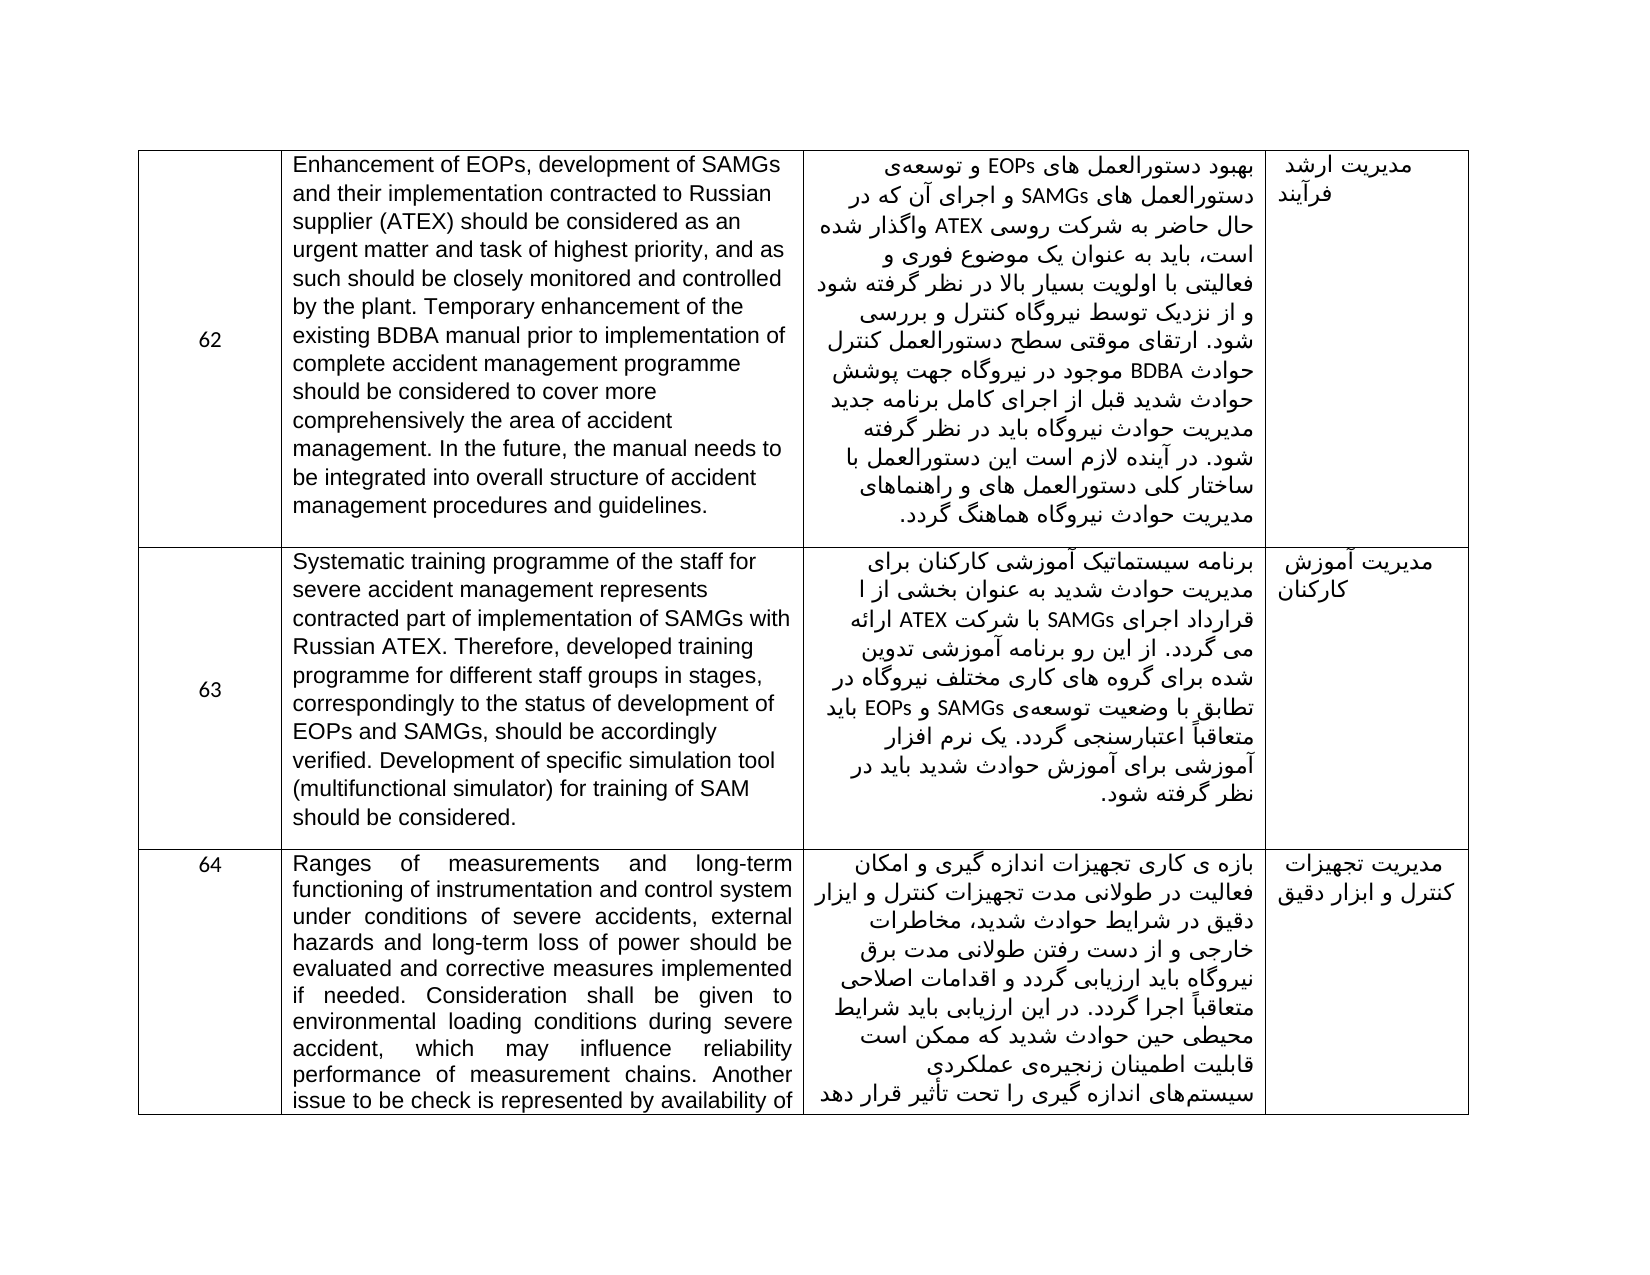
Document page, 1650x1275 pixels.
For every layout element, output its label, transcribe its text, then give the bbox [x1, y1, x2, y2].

table_cell Enhancement of EOPs, development of SAMGs and their implementation contracted to Russian supplier (ATEX) should be considered as an urgent matter and task of highest priority, and as such should be closely monitored and controlled by the plant. Temporary enhancement of the existing BDBA manual prior to implementation of complete accident management programme should be considered to cover more comprehensively the area of accident management. In the future, the manual needs to be integrated into overall structure of accident management procedures and guidelines. [282, 151, 803, 547]
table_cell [804, 850, 1265, 1113]
table_cell مدیریت آموزش کارکنان [1266, 548, 1468, 849]
table_cell Systematic training programme of the staff for severe accident management represents contracted part of implementation of SAMGs with Russian ATEX. Therefore, developed training programme for different staff groups in stages, correspondingly to the status of development of EOPs and SAMGs, should be accordingly verified. Development of specific simulation tool (multifunctional simulator) for training of SAM should be considered. [282, 548, 803, 849]
table_cell مدیریت ارشد فرآیند [1266, 151, 1468, 547]
table_cell 63 [139, 548, 281, 849]
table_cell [282, 850, 803, 1113]
table_cell برنامه سیستماتیک آموزشی کارکنان برای مدیریت حوادث شدید به عنوان بخشی از ا قرارداد اجرای SAMGs با شرکت ATEX ارائه می گردد. از این رو برنامه آموزشی تدوین شده برای گروه های کاری مختلف نیروگاه در تطابق با وضعیت توسعه‌‌ی SAMGs و EOPs باید متعاقباً اعتبارسنجی گردد. یک نرم افزار آموزشی برای آموزش حوادث شدید باید در نظر گرفته شود. [804, 548, 1265, 849]
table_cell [1266, 850, 1468, 1113]
table_cell بهبود دستورالعمل های EOPs و توسعه‌ی دستورالعمل های SAMGs و اجرای آن که در حال حاضر به شرکت روسی ATEX واگذار شده است، باید به عنوان یک موضوع فوری و فعالیتی با اولویت بسیار بالا در نظر گرفته شود و از نزدیک توسط نیروگاه کنترل و بررسی شود. ارتقای موقتی سطح دستورالعمل کنترل حوادث BDBA موجود در نیروگاه جهت پوشش حوادث شدید قبل از اجرای کامل برنامه جدید مدیریت حوادث نیروگاه باید در نظر گرفته شود. در آینده لازم است این دستورالعمل با ساختار کلی دستورالعمل های و راهنماهای مدیریت حوادث نیروگاه هماهنگ گردد. [804, 151, 1265, 547]
table_cell 62 [139, 151, 281, 547]
table_cell 64 [139, 850, 281, 1113]
